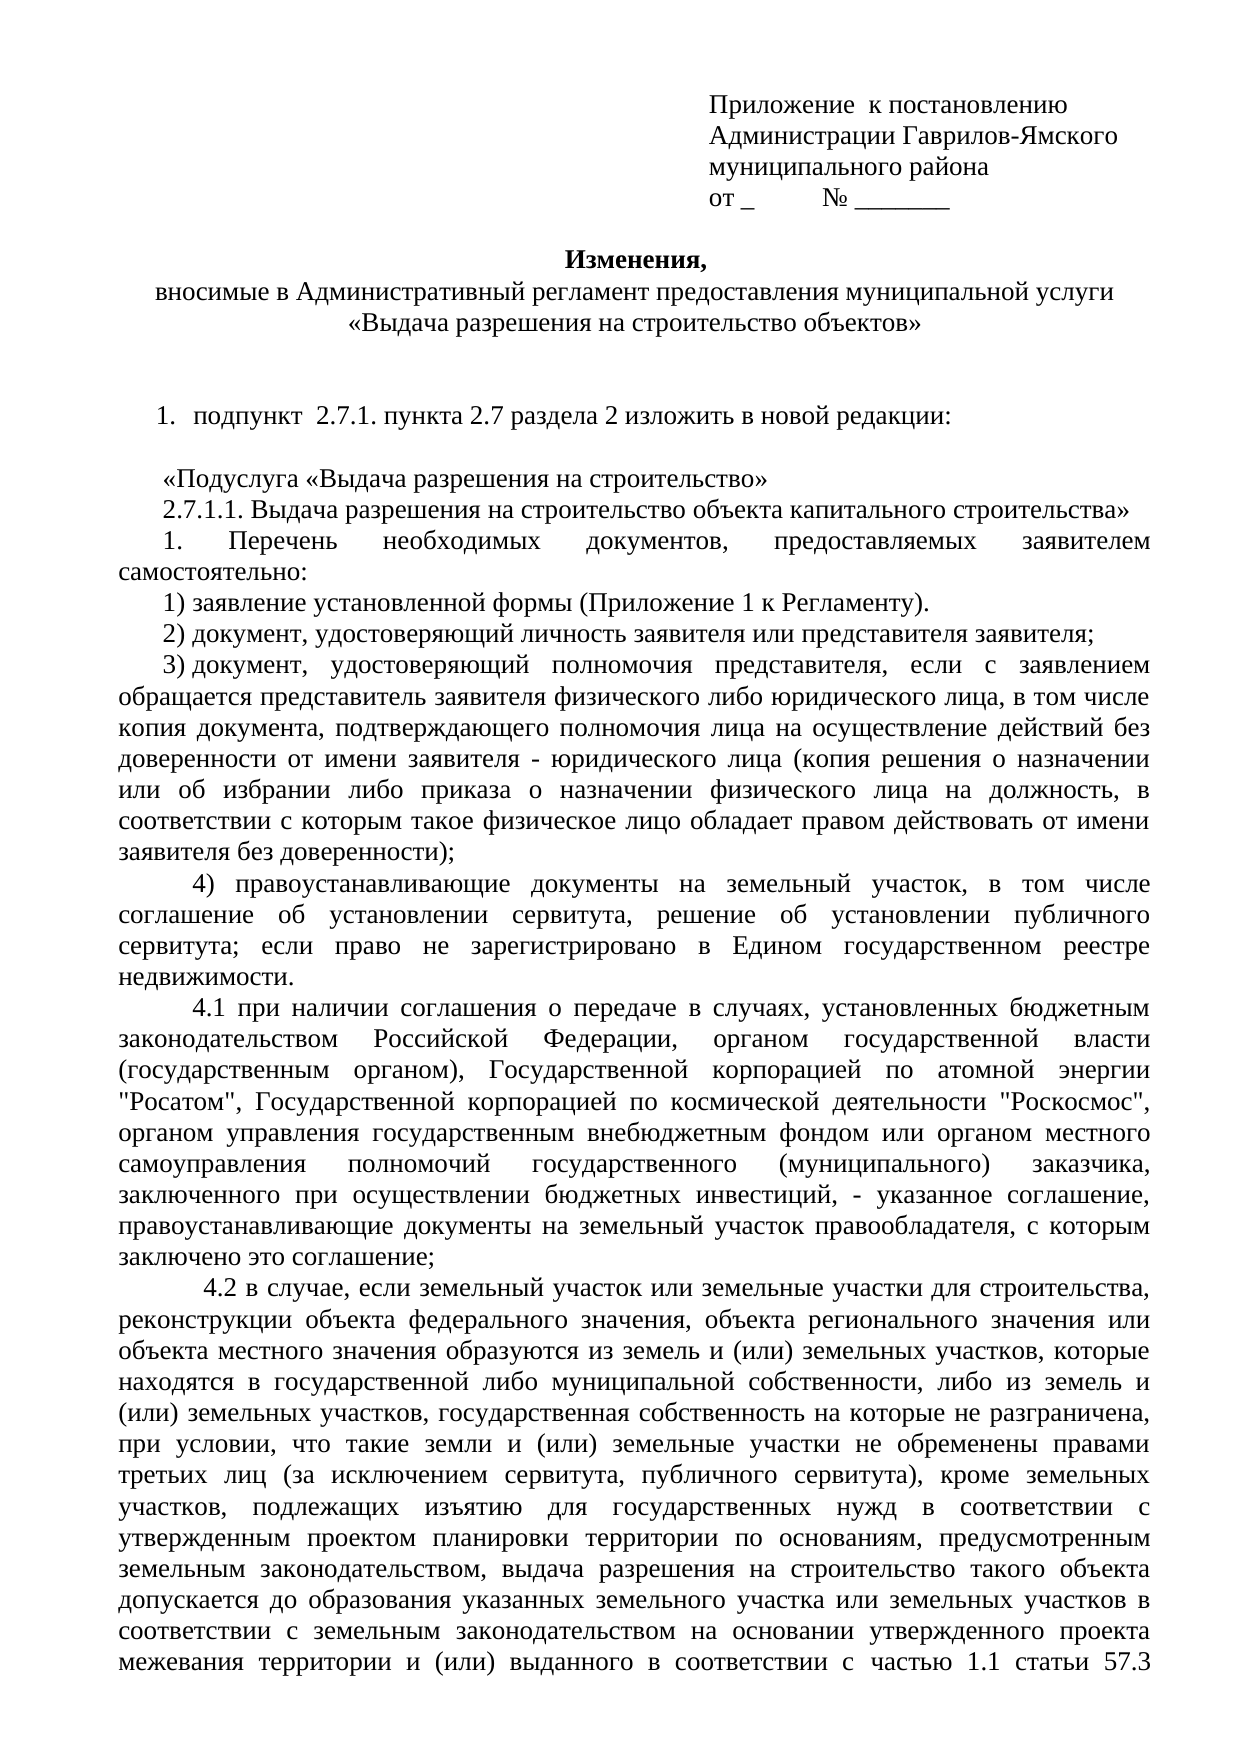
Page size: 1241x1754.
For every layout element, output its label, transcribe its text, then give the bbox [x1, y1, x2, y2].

text 1) заявление установленной формы (Приложение 1 к Регламенту). [118, 586, 1152, 617]
text от _ № _______ [118, 182, 1149, 213]
text Приложение к постановлению [118, 89, 1149, 120]
text Изменения, [120, 244, 1152, 275]
text Администрации Гаврилов-Ямского [118, 120, 1149, 151]
text 2.7.1.1. Выдача разрешения на строительство объекта капитального строительства» [118, 493, 1152, 524]
text 1. Перечень необходимых документов, предоставляемых заявителем самостоятельно: [118, 524, 1152, 586]
text 4.1 при наличии соглашения о передаче в случаях, установленных бюджетным законодательством Российской Федерации, органом государственной власти (государственным органом), Государственной корпорацией по атомной энергии "Росатом", Государственной корпорацией по космической деятельности "Роскосмос", органом управления государственным внебюджетным фондом или органом местного самоуправления полномочий государственного (муниципального) заказчика, заключенного при осуществлении бюджетных инвестиций, - указанное соглашение, правоустанавливающие документы на земельный участок правообладателя, с которым заключено это соглашение; [118, 991, 1152, 1272]
text «Подуслуга «Выдача разрешения на строительство» [118, 462, 1152, 493]
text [118, 1272, 1152, 1676]
text 4) правоустанавливающие документы на земельный участок, в том числе соглашение об установлении сервитута, решение об установлении публичного сервитута; если право не зарегистрировано в Едином государственном реестре недвижимости. [118, 867, 1152, 991]
text муниципального района [118, 151, 1149, 182]
list подпункт 2.7.1. пункта 2.7 раздела 2 изложить в новой редакции: [156, 399, 1152, 431]
text 2) документ, удостоверяющий личность заявителя или представителя заявителя; [118, 617, 1152, 649]
text вносимые в Административный регламент предоставления муниципальной услуги «Выдача разрешения на строительство объектов» [118, 275, 1152, 337]
text 3) документ, удостоверяющий полномочия представителя, если с заявлением обращается представитель заявителя физического либо юридического лица, в том числе копия документа, подтверждающего полномочия лица на осуществление действий без доверенности от имени заявителя - юридического лица (копия решения о назначении или об избрании либо приказа о назначении физического лица на должность, в соответствии с которым такое физическое лицо обладает правом действовать от имени заявителя без доверенности); [118, 649, 1152, 867]
